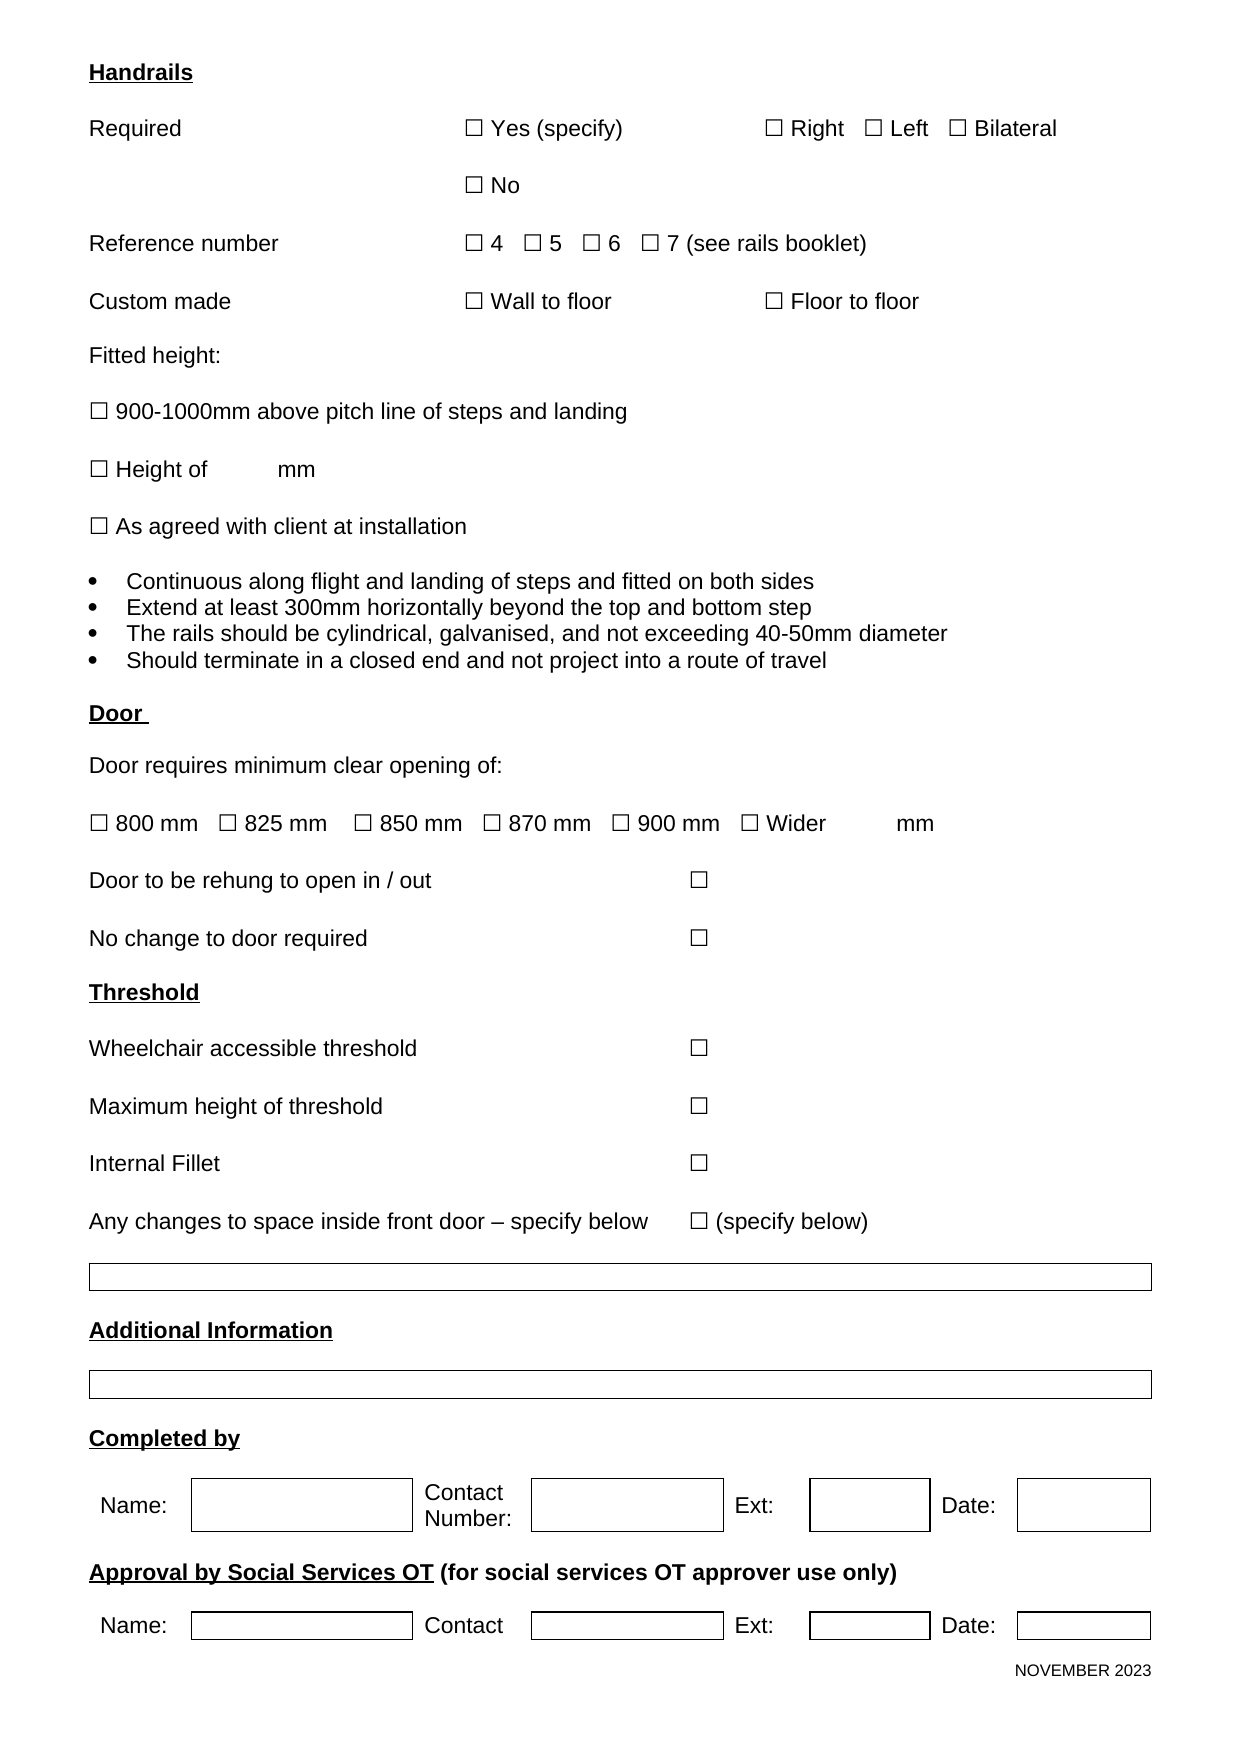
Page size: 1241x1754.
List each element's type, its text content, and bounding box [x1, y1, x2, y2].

text Wheelchair accessible threshold [89, 1032, 1152, 1063]
table_header [811, 1613, 929, 1639]
list The rails should be cylindrical, galvanised, and not exceeding 40-50mm diameter [89, 620, 1152, 647]
text Required Yes (specify) Right Left Bilateral [89, 112, 1152, 143]
text Internal Fillet [89, 1147, 1152, 1178]
table_header [532, 1479, 723, 1531]
table_header Date: [931, 1611, 1017, 1639]
table_header [532, 1613, 723, 1639]
table_header Name: [89, 1611, 191, 1639]
table_header [1018, 1479, 1150, 1531]
text Reference number 4 5 6 7 (see rails booklet) [89, 227, 1152, 258]
list Extend at least 300mm horizontally beyond the top and bottom step [89, 594, 1152, 620]
text 900-1000mm above pitch line of steps and landing [89, 395, 1152, 426]
text Handrails [89, 59, 1152, 85]
table_header [811, 1479, 929, 1531]
list Should terminate in a closed end and not project into a route of travel [89, 647, 1152, 673]
table_header [192, 1479, 412, 1531]
text Door to be rehung to open in / out [89, 864, 1152, 895]
table_header Contact Number: [413, 1478, 531, 1531]
text Door requires minimum clear opening of: [89, 752, 1152, 778]
table_header Ext: [724, 1611, 809, 1639]
text No [389, 169, 1152, 201]
list Continuous along flight and landing of steps and fitted on both sides [89, 568, 1152, 594]
text Custom made Wall to floor Floor to floor [89, 284, 1152, 316]
text No change to door required [89, 922, 1152, 953]
text Approval by Social Services OT (for social services OT approver use only) [89, 1559, 1152, 1585]
text Any changes to space inside front door – specify below (specify below) [89, 1205, 1152, 1236]
text Additional Information [89, 1317, 1152, 1344]
text As agreed with client at installation [89, 510, 1152, 541]
text 800 mm 825 mm 850 mm 870 mm 900 mm Wider mm [89, 807, 1152, 838]
table_header [1018, 1613, 1150, 1639]
text Door [89, 699, 1152, 726]
table_header Name: [89, 1478, 191, 1531]
table_header Ext: [724, 1478, 809, 1531]
table_header Date: [931, 1478, 1017, 1531]
table_header [90, 1371, 1151, 1397]
text Threshold [89, 979, 1152, 1006]
text Maximum height of threshold [89, 1090, 1152, 1121]
text Height of mm [89, 452, 1152, 484]
table_header [90, 1264, 1151, 1290]
table_header [192, 1613, 412, 1639]
text Completed by [89, 1425, 1152, 1451]
table_header Contact Number: [413, 1611, 531, 1639]
text Fitted height: [89, 342, 1152, 368]
